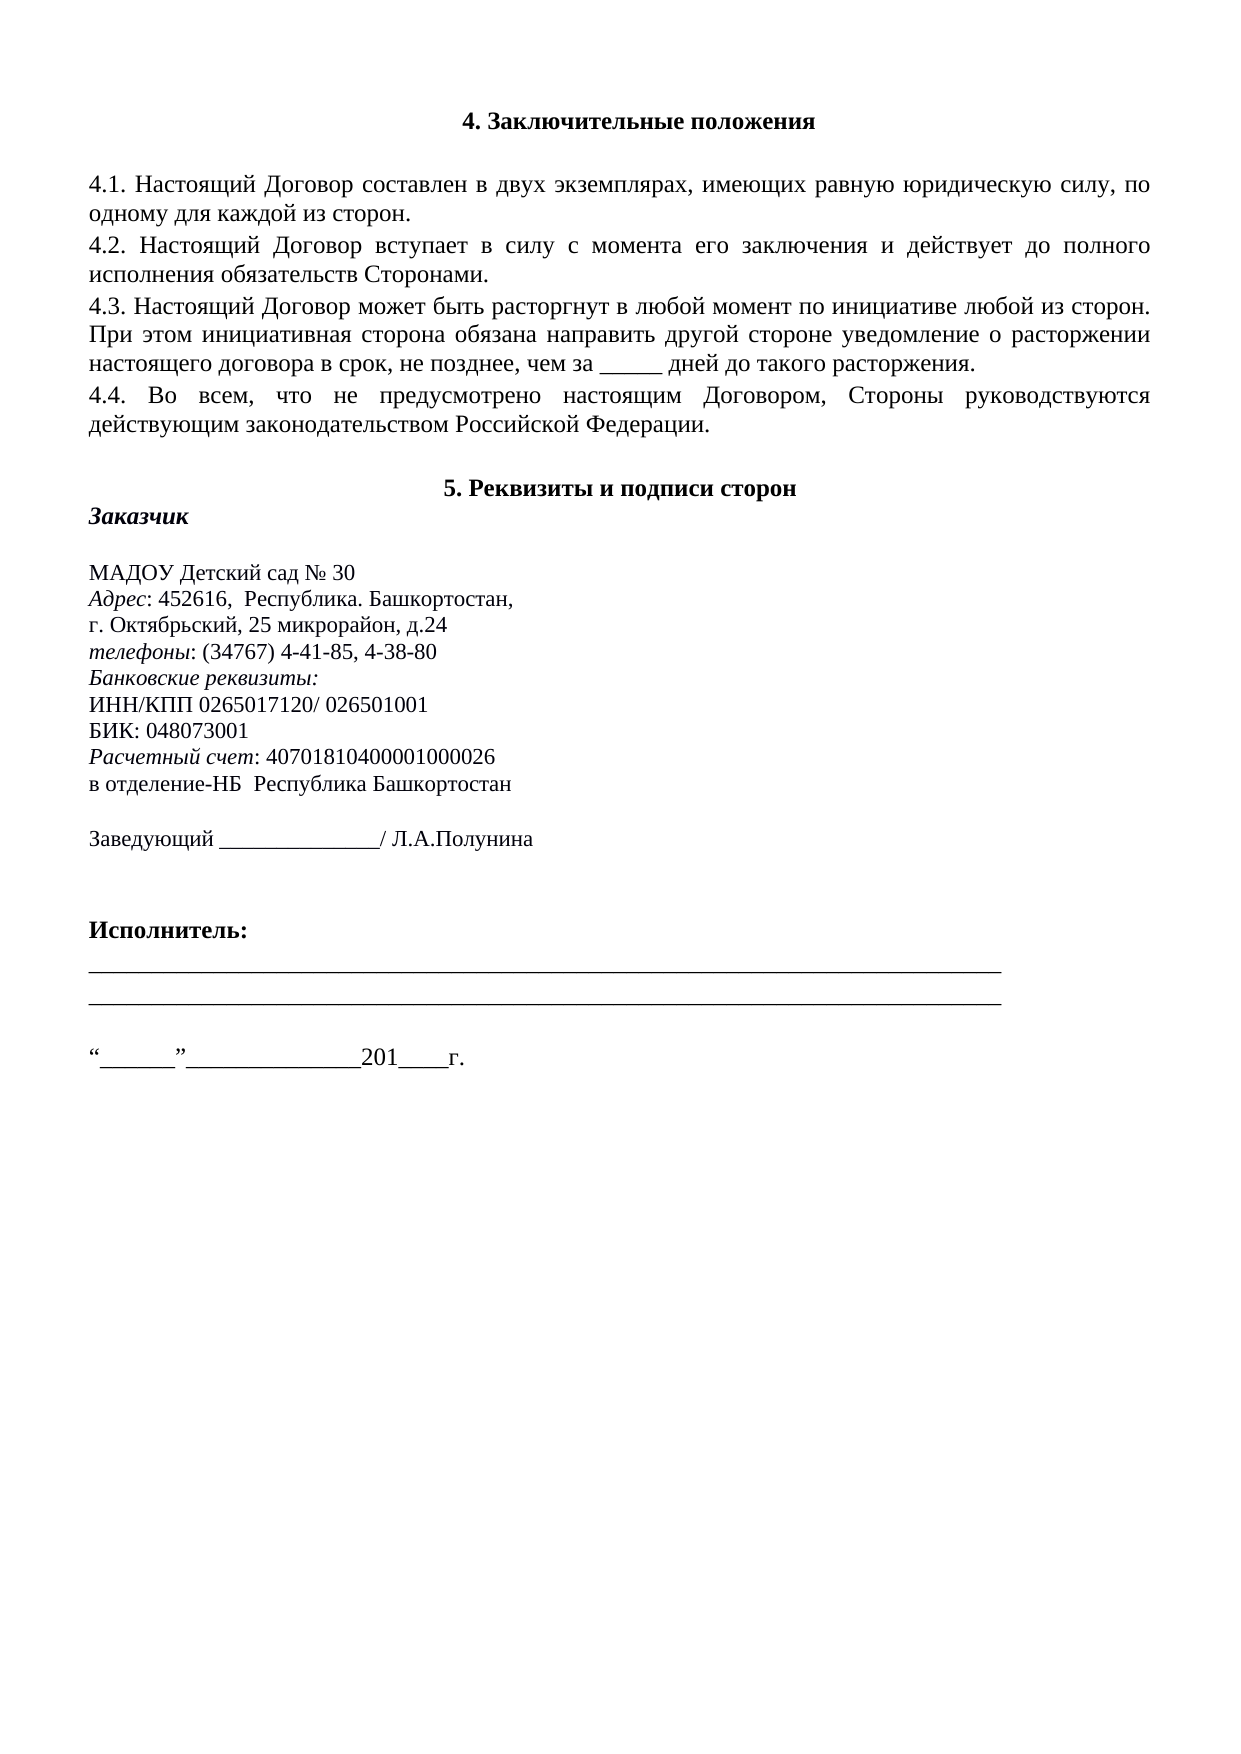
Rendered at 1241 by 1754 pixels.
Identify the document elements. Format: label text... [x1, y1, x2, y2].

text Расчетный счет: 40701810400001000026 [89, 743, 1152, 770]
text “______”______________201____г. [89, 1042, 1160, 1071]
text _________________________________________________________________________ [89, 979, 1160, 1007]
text 4.1. Настоящий Договор составлен в двух экземплярах, имеющих равную юридическую силу, по одному для каждой из сторон. [89, 169, 1152, 227]
text Заведующий ______________/ Л.А.Полунина [89, 825, 1152, 851]
text Адрес: 452616, Республика. Башкортостан, [89, 585, 1152, 612]
text МАДОУ Детский сад № 30 [89, 559, 1152, 585]
text Банковские реквизиты: [89, 664, 1152, 691]
text 4.4. Во всем, что не предусмотрено настоящим Договором, Стороны руководствуются действующим законодательством Российской Федерации. [89, 380, 1152, 438]
text БИК: 048073001 [89, 717, 1152, 743]
text 4.2. Настоящий Договор вступает в силу с момента его заключения и действует до полного исполнения обязательств Сторонами. [89, 230, 1152, 288]
text _________________________________________________________________________ [89, 947, 1160, 976]
text телефоны: (34767) 4-41-85, 4-38-80 [89, 638, 1152, 664]
text ИНН/КПП 0265017120/ 026501001 [89, 691, 1152, 717]
text Исполнитель: [89, 915, 1160, 944]
text 4.3. Настоящий Договор может быть расторгнут в любой момент по инициативе любой из сторон. При этом инициативная сторона обязана направить другой стороне уведомление о расторжении настоящего договора в срок, не позднее, чем за _____ дней до такого расторжения. [89, 291, 1152, 377]
text г. Октябрьский, 25 микрорайон, д.24 [89, 612, 1152, 638]
text Заказчик [89, 501, 1152, 530]
text в отделение-НБ Республика Башкортостан [89, 770, 1152, 796]
text 4. Заключительные положения [126, 106, 1152, 134]
text 5. Реквизиты и подписи сторон [89, 473, 1152, 501]
